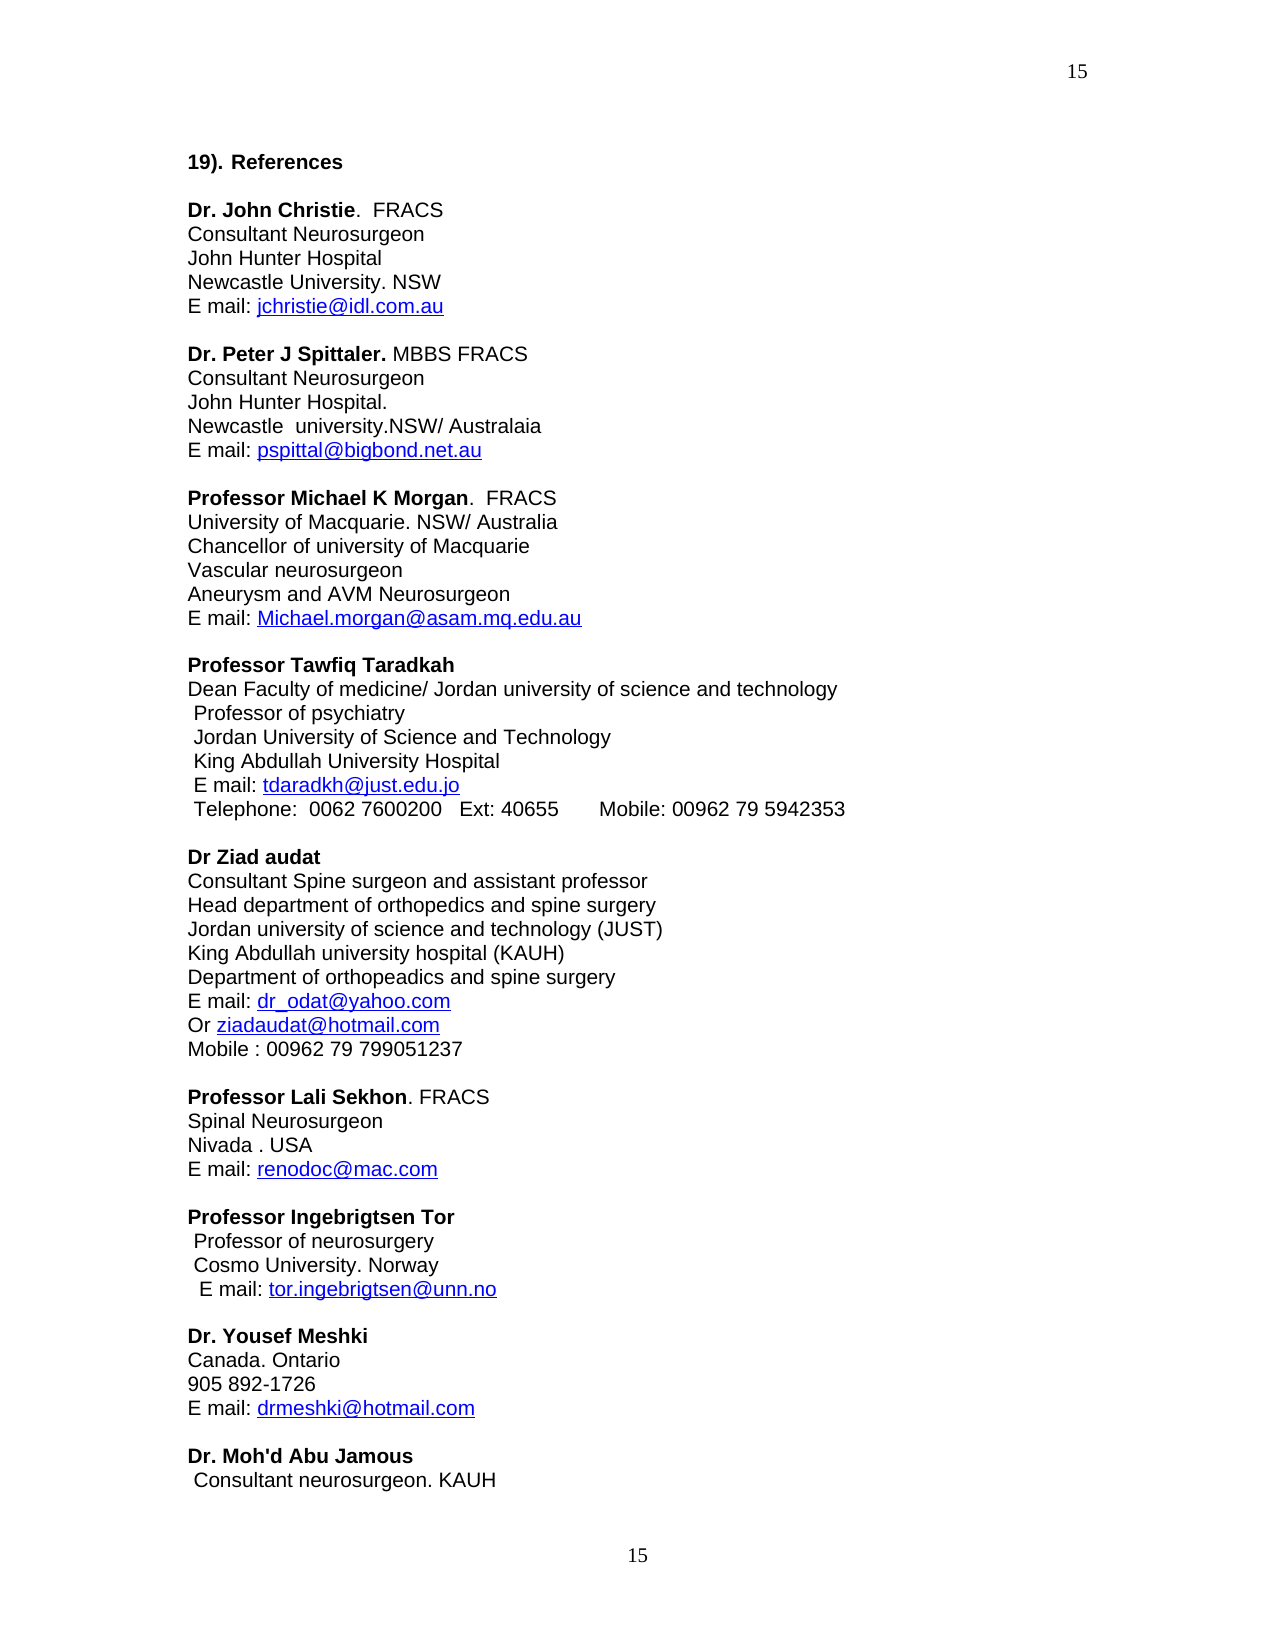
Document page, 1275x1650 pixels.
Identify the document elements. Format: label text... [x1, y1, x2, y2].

text Dr. Moh'd Abu Jamous [187, 1444, 1087, 1468]
text . [187, 390, 1087, 414]
text . [187, 1252, 1087, 1276]
text E mail: dr_odat@yahoo.com [187, 989, 1087, 1013]
text Professor of psychiatry [187, 701, 1087, 725]
text E mail: drmeshki@hotmail.com [187, 1396, 1087, 1420]
text Dr Ziad audat [187, 845, 1087, 869]
text E mail: Michael.morgan@asam.mq.edu.au [187, 605, 1087, 629]
text university.NSW/ Australaia [187, 414, 1087, 438]
text Vascular neurosurgeon [187, 557, 1087, 581]
text Department of orthopeadics and spine surgery [187, 965, 1087, 989]
text Consultant Neurosurgeon [187, 222, 1087, 246]
text Professor Ingebrigtsen Tor [187, 1204, 1087, 1228]
text : 00962 79 799051237 [187, 1037, 1087, 1061]
text Head department of orthopedics and spine surgery [187, 893, 1087, 917]
text Consultant neurosurgeon. KAUH [187, 1468, 1087, 1492]
text Consultant Neurosurgeon [187, 366, 1087, 390]
text . [187, 1348, 1087, 1372]
text . NSW [187, 270, 1087, 294]
text Telephone: 0062 7600200 Ext: 40655 : 00962 79 5942353 [187, 797, 1087, 821]
text Dean Faculty of medicine/ university of science and technology [187, 677, 1087, 701]
text Dr. Yousef Meshki [187, 1324, 1087, 1348]
text King Abdullah university hospital (KAUH) [187, 941, 1087, 965]
text Professor Tawfiq Taradkah [187, 653, 1087, 677]
text Professor Lali Sekhon. FRACS [187, 1085, 1087, 1109]
text 19). References [187, 150, 1087, 174]
text Dr. John Christie. FRACS [187, 198, 1087, 222]
text university of science and technology (JUST) [187, 917, 1087, 941]
text E mail: pspittal@bigbond.net.au [187, 438, 1087, 462]
text E mail: jchristie@idl.com.au [187, 294, 1087, 318]
text E mail: tor.ingebrigtsen@unn.no [187, 1276, 1087, 1300]
text Professor of neurosurgery [187, 1228, 1087, 1252]
text Dr. Peter J Spittaler. MBBS FRACS [187, 342, 1087, 366]
text Spinal Neurosurgeon [187, 1109, 1087, 1133]
text Chancellor of [187, 533, 1087, 557]
text Nivada . [187, 1133, 1087, 1157]
text E mail: renodoc@mac.com [187, 1157, 1087, 1181]
text Or ziadaudat@hotmail.com [187, 1013, 1087, 1037]
text Aneurysm and AVM Neurosurgeon [187, 581, 1087, 605]
text . NSW/ [187, 509, 1087, 533]
text of Science and Technology [187, 725, 1087, 749]
text Consultant Spine surgeon and assistant professor [187, 869, 1087, 893]
text Professor Michael K Morgan. FRACS [187, 486, 1087, 509]
text 905 892-1726 [187, 1372, 1087, 1396]
text E mail: tdaradkh@just.edu.jo [187, 773, 1087, 797]
